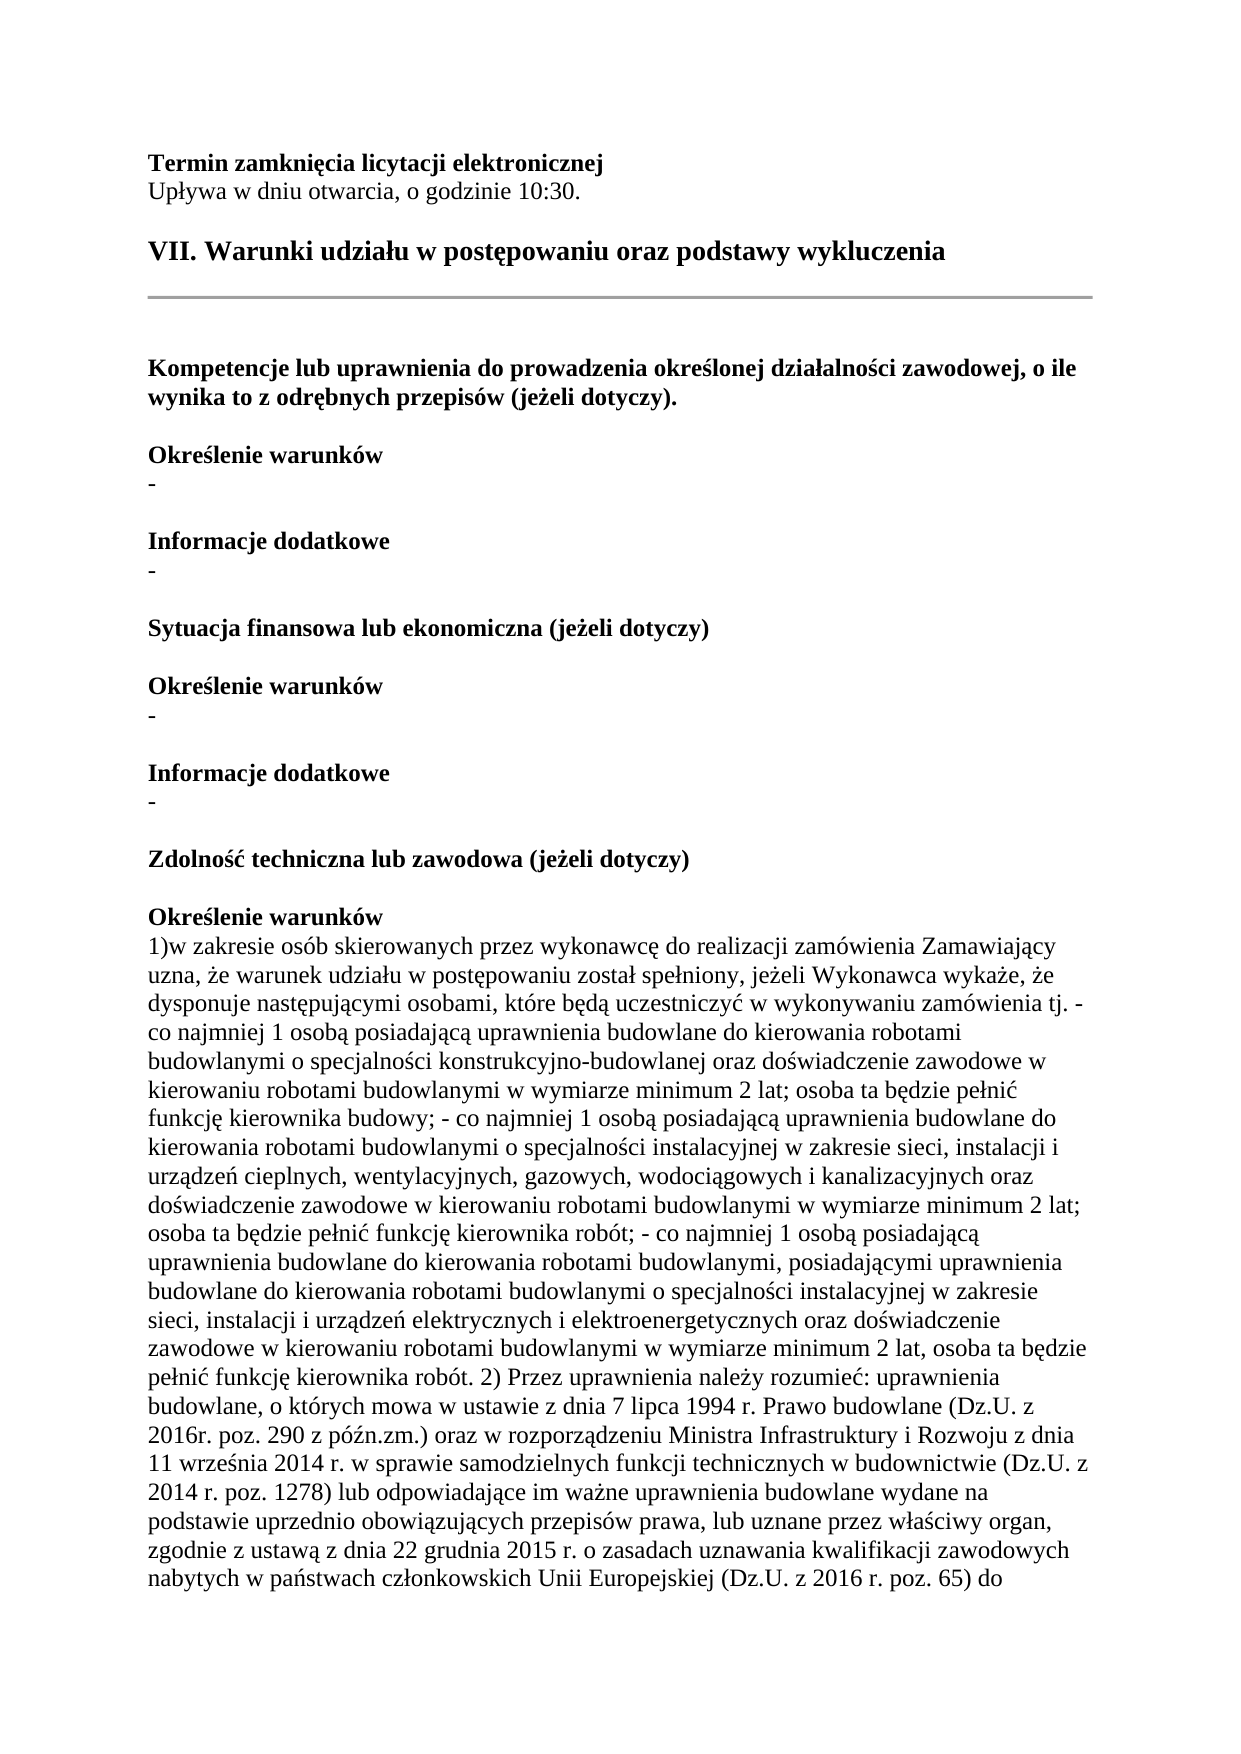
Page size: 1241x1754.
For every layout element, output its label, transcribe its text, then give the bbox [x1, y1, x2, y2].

text VII. Warunki udziału w postępowaniu oraz podstawy wykluczenia [148, 234, 1093, 267]
text Kompetencje lub uprawnienia do prowadzenia określonej działalności zawodowej, o ile wynika to z odrębnych przepisów (jeżeli dotyczy). [148, 353, 1093, 411]
text Określenie warunków - [148, 440, 1093, 497]
text Informacje dodatkowe - [148, 758, 1093, 815]
text Określenie warunków - [148, 671, 1093, 728]
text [148, 902, 1093, 1592]
text Sytuacja finansowa lub ekonomiczna (jeżeli dotyczy) [148, 613, 1093, 642]
text Zdolność techniczna lub zawodowa (jeżeli dotyczy) [148, 844, 1093, 873]
text Informacje dodatkowe - [148, 526, 1093, 584]
text Termin zamknięcia licytacji elektronicznej Upływa w dniu otwarcia, o godzinie 10:30. [148, 148, 1093, 205]
